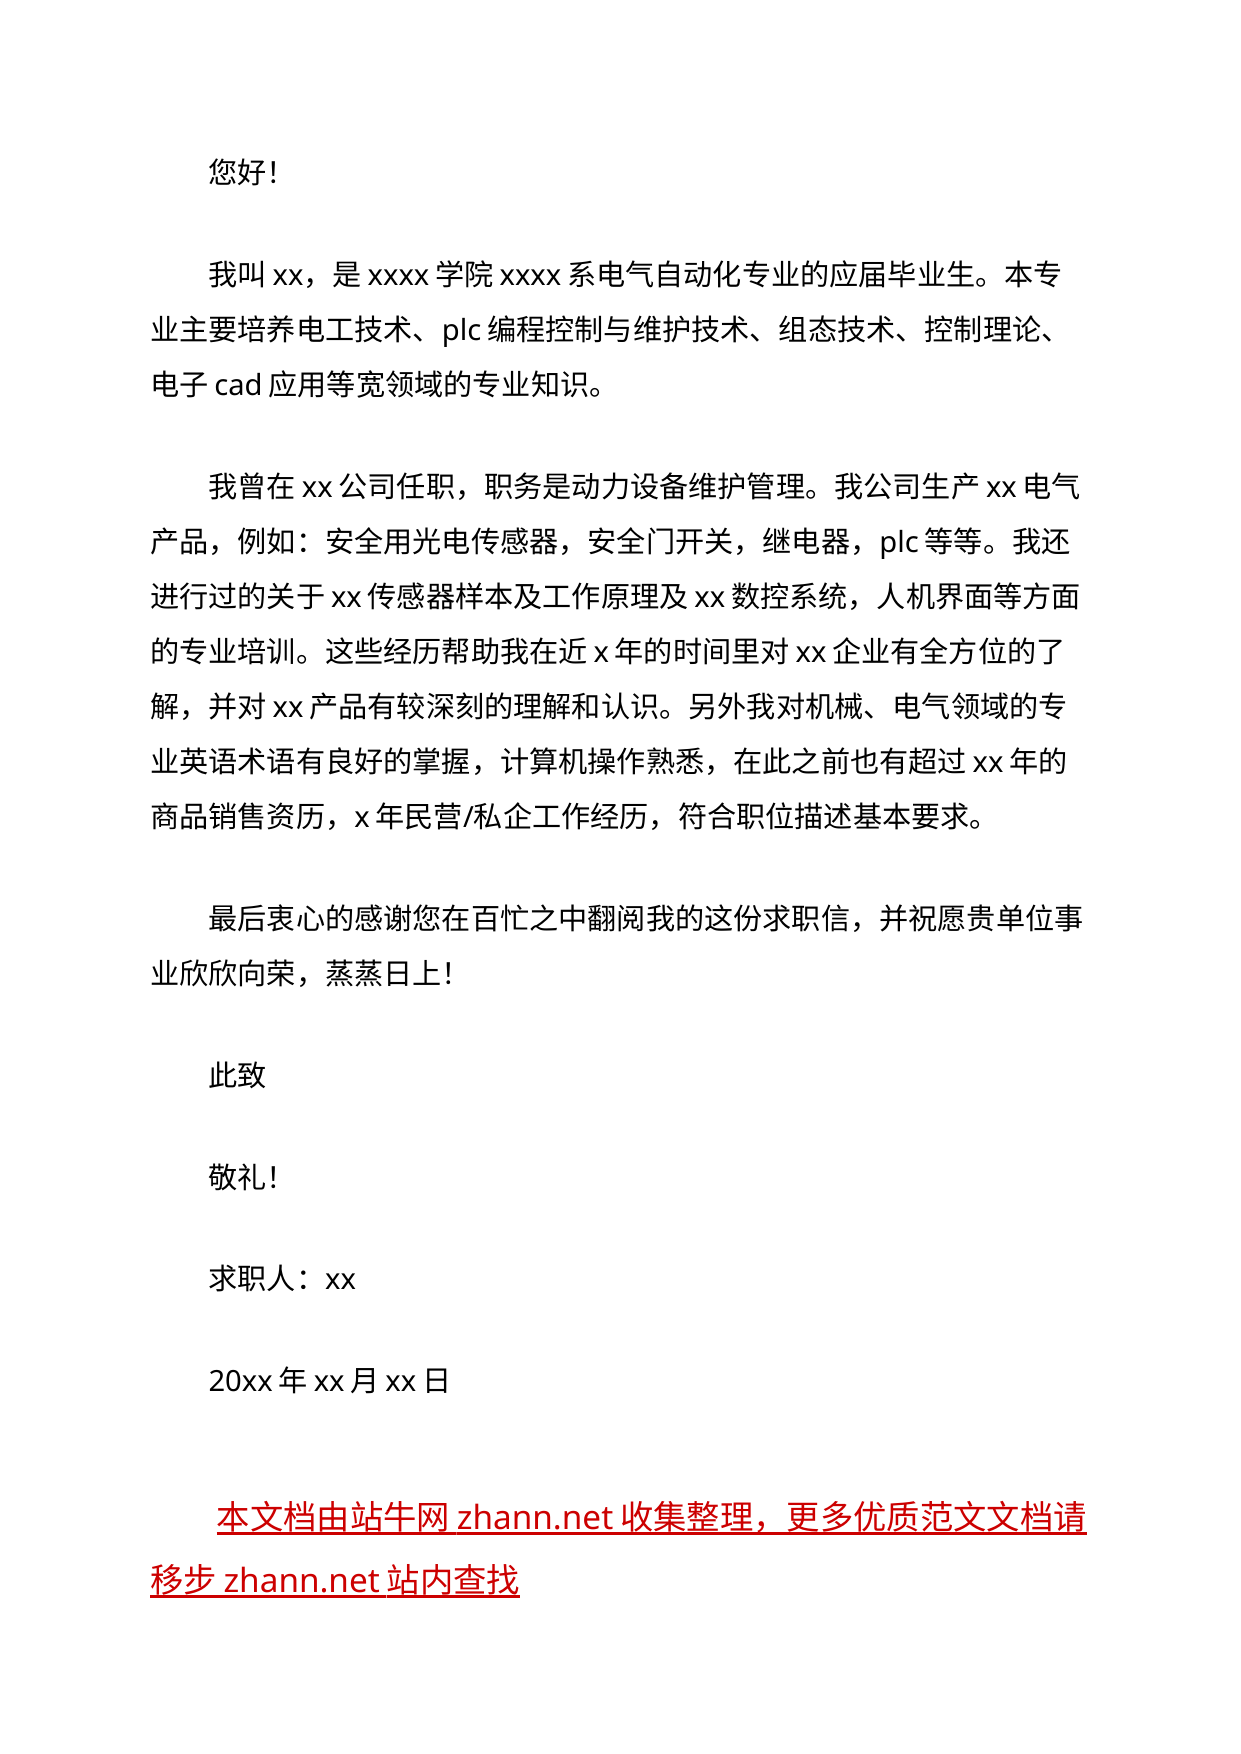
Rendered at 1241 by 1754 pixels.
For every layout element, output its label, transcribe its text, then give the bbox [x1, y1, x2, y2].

text 最后衷心的感谢您在百忙之中翻阅我的这份求职信，并祝愿贵单位事业欣欣向荣，蒸蒸日上！ [150, 896, 1090, 993]
text 20xx年xx月xx日 [150, 1358, 1090, 1400]
text 您好！ [150, 150, 1090, 192]
text 我曾在xx公司任职，职务是动力设备维护管理。我公司生产xx电气产品，例如：安全用光电传感器，安全门开关，继电器，plc等等。我还进行过的关于xx传感器样本及工作原理及xx数控系统，人机界面等方面的专业培训。这些经历帮助我在近x年的时间里对xx企业有全方位的了解，并对xx产品有较深刻的理解和认识。另外我对机械、电气领域的专业英语术语有良好的掌握，计算机操作熟悉，在此之前也有超过xx年的商品销售资历，x年民营/私企工作经历，符合职位描述基本要求。 [150, 464, 1090, 836]
text 本文档由站牛网zhann.net收集整理，更多优质范文文档请移步zhann.net站内查找 [150, 1491, 1090, 1602]
text 求职人：xx [150, 1256, 1090, 1298]
text 敬礼！ [150, 1154, 1090, 1196]
text 此致 [150, 1052, 1090, 1095]
text 我叫xx，是xxxx学院xxxx系电气自动化专业的应届毕业生。本专业主要培养电工技术、plc编程控制与维护技术、组态技术、控制理论、电子cad应用等宽领域的专业知识。 [150, 252, 1090, 404]
